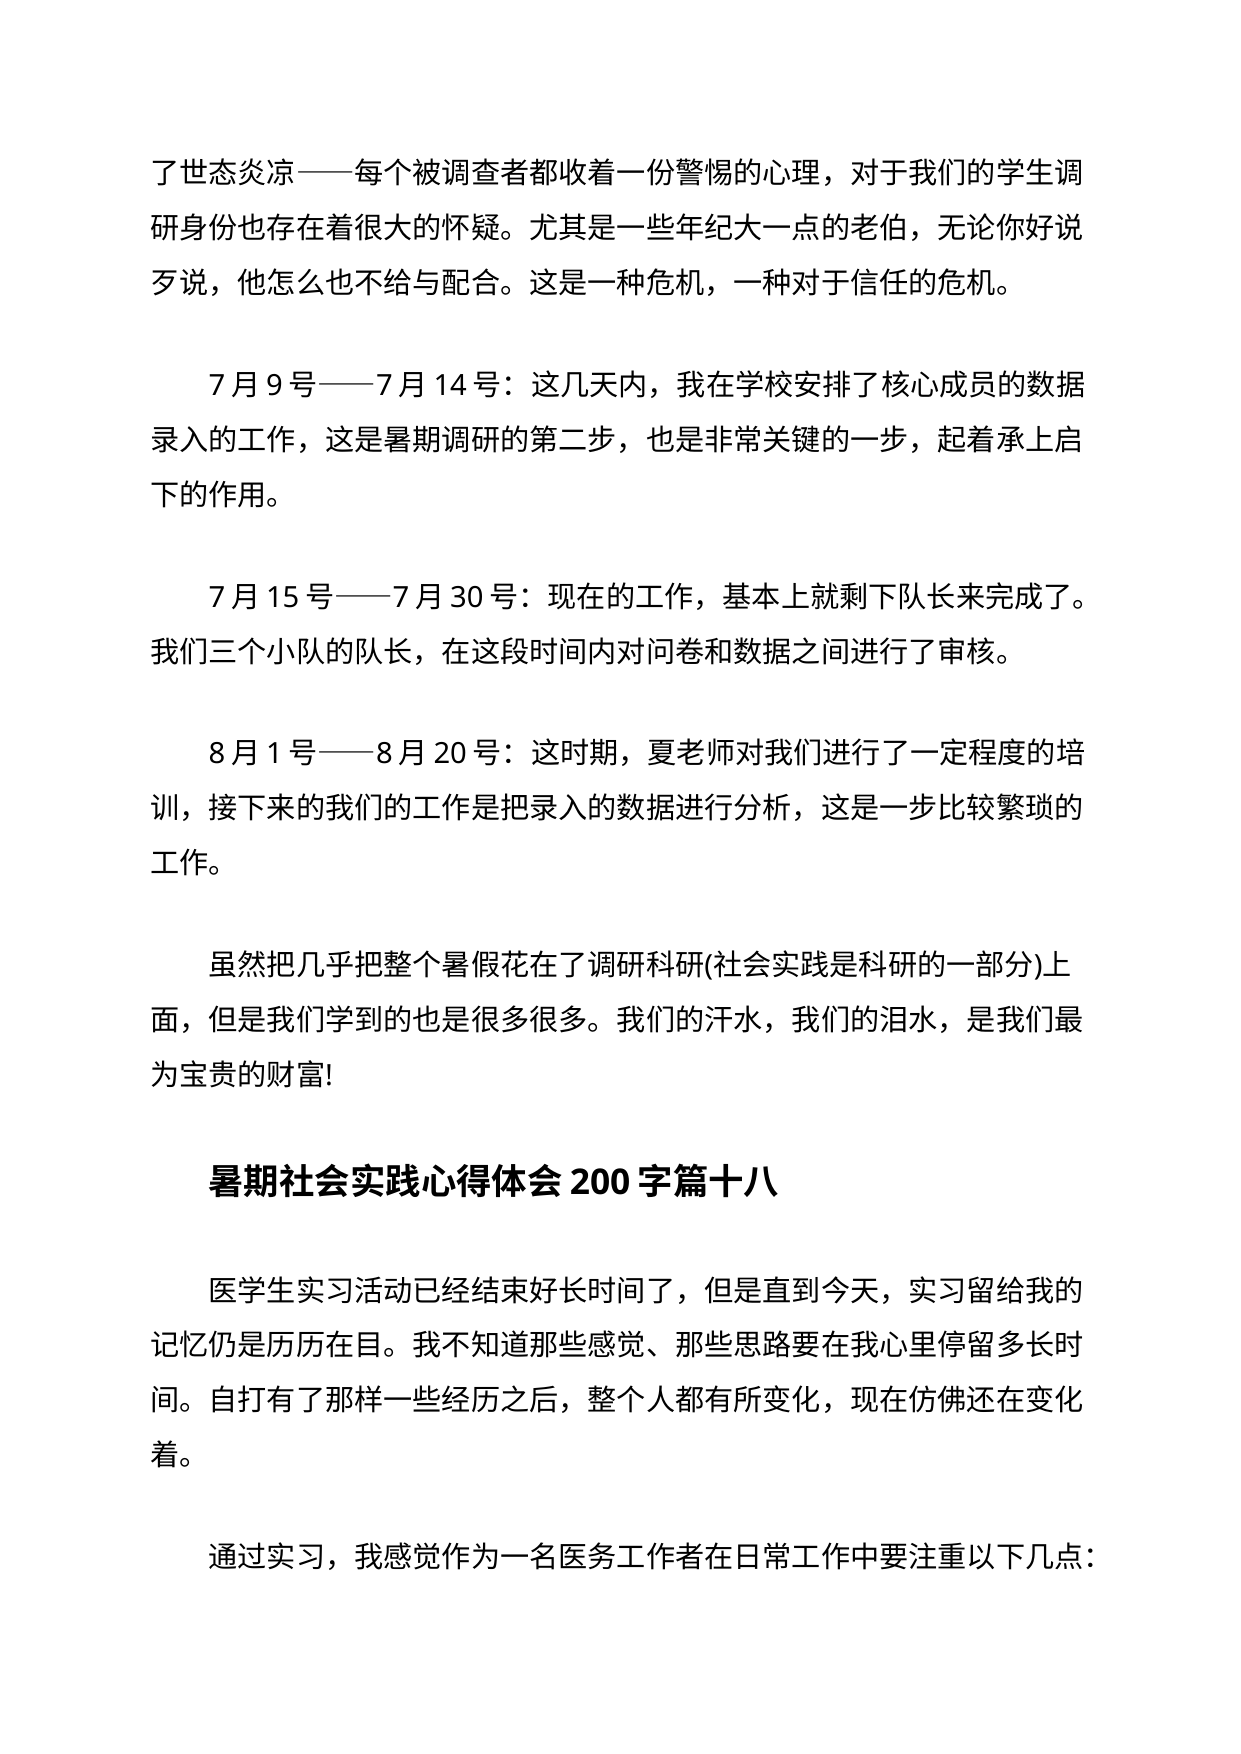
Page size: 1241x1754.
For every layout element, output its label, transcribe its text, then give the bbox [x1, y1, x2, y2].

text 医学生实习活动已经结束好长时间了，但是直到今天，实习留给我的记忆仍是历历在目。我不知道那些感觉、那些思路要在我心里停留多长时间。自打有了那样一些经历之后，整个人都有所变化，现在仿佛还在变化着。 [150, 1267, 1090, 1474]
text 暑期社会实践心得体会200字篇十八 [150, 1153, 1090, 1205]
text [150, 150, 1090, 302]
text 8月1号——8月20号：这时期，夏老师对我们进行了一定程度的培训，接下来的我们的工作是把录入的数据进行分析，这是一步比较繁琐的工作。 [150, 730, 1090, 882]
text 7月15号——7月30号：现在的工作，基本上就剩下队长来完成了。我们三个小队的队长，在这段时间内对问卷和数据之间进行了审核。 [150, 573, 1090, 671]
text 通过实习，我感觉作为一名医务工作者在日常工作中要注重以下几点： [150, 1533, 1090, 1576]
text 7月9号——7月14号：这几天内，我在学校安排了核心成员的数据录入的工作，这是暑期调研的第二步，也是非常关键的一步，起着承上启下的作用。 [150, 362, 1090, 514]
text 虽然把几乎把整个暑假花在了调研科研(社会实践是科研的一部分)上面，但是我们学到的也是很多很多。我们的汗水，我们的泪水，是我们最为宝贵的财富! [150, 942, 1090, 1094]
